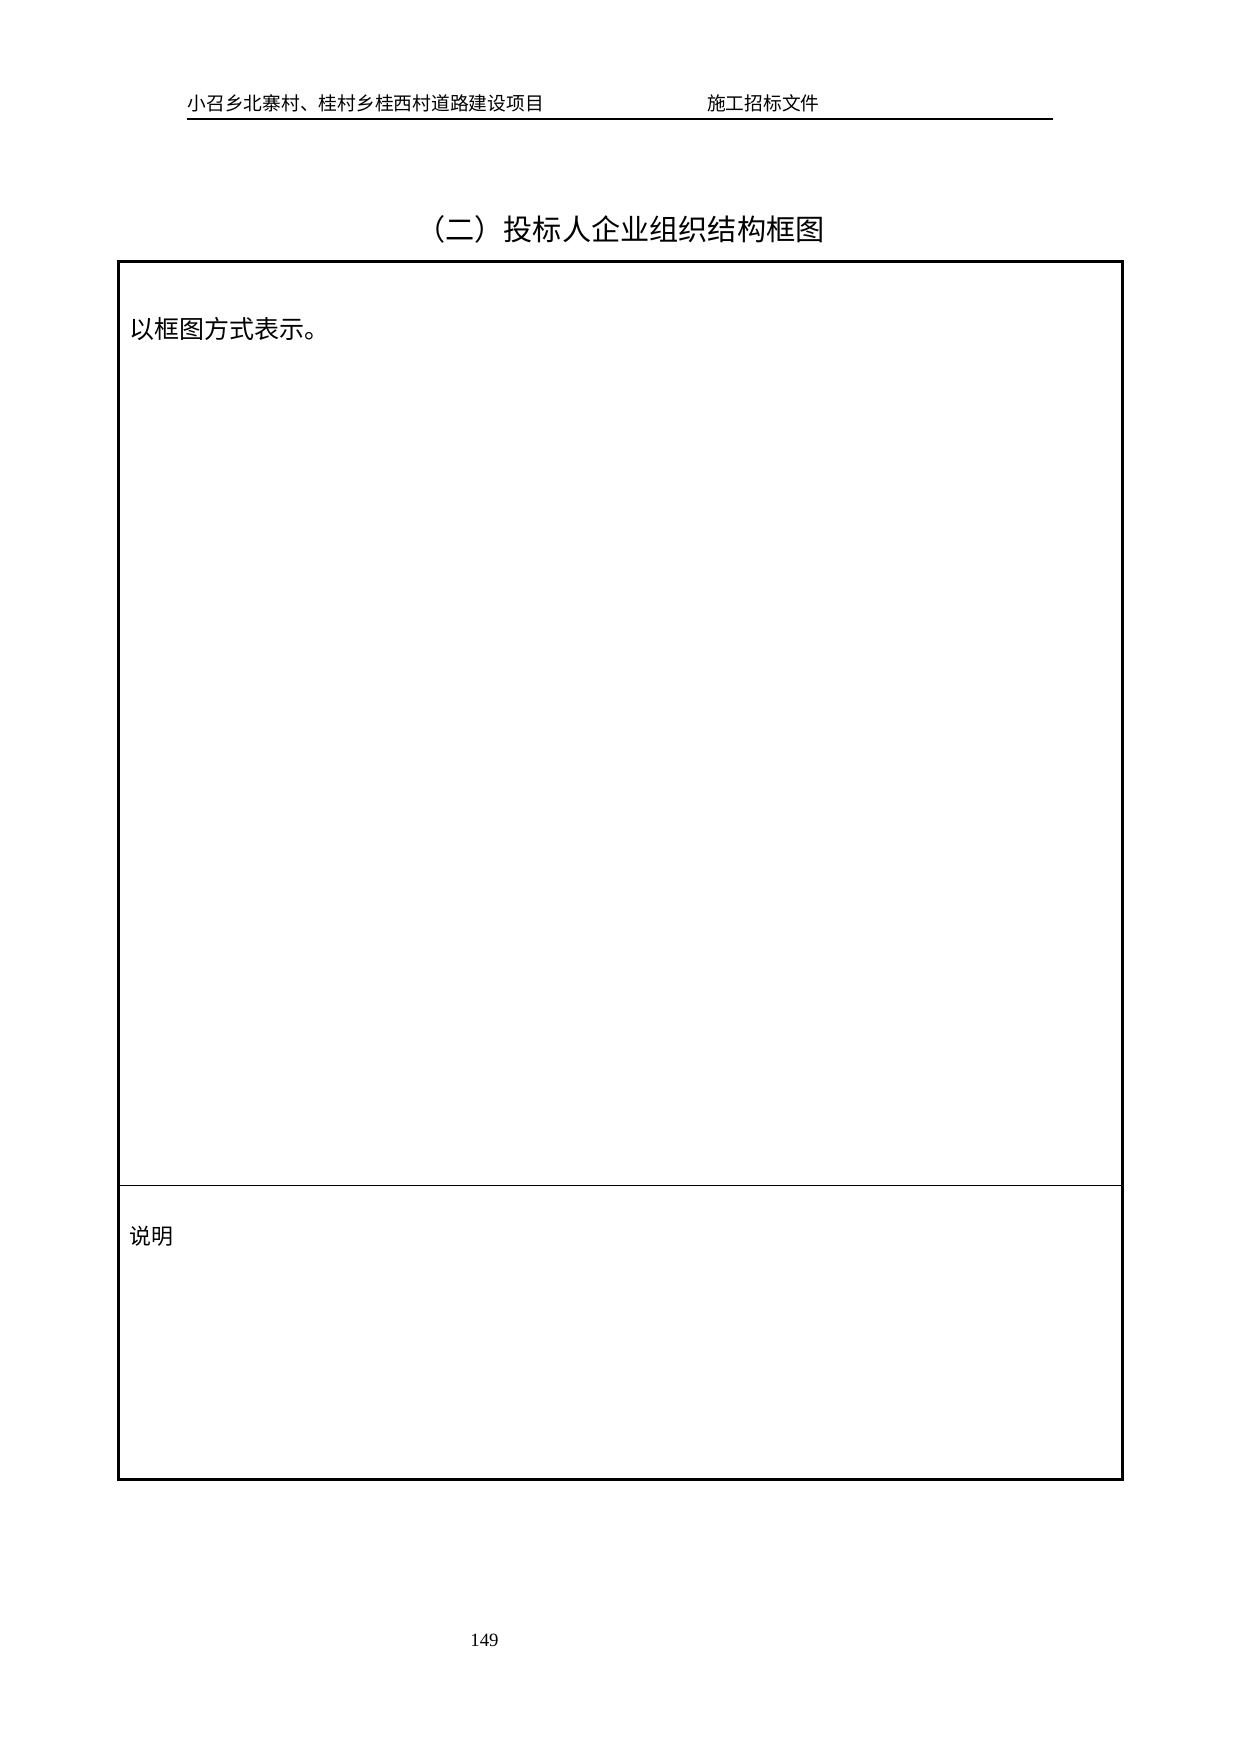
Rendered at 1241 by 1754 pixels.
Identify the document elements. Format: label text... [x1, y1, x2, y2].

text （二）投标人企业组织结构框图 [187, 195, 1053, 260]
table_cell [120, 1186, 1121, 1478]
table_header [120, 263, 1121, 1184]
